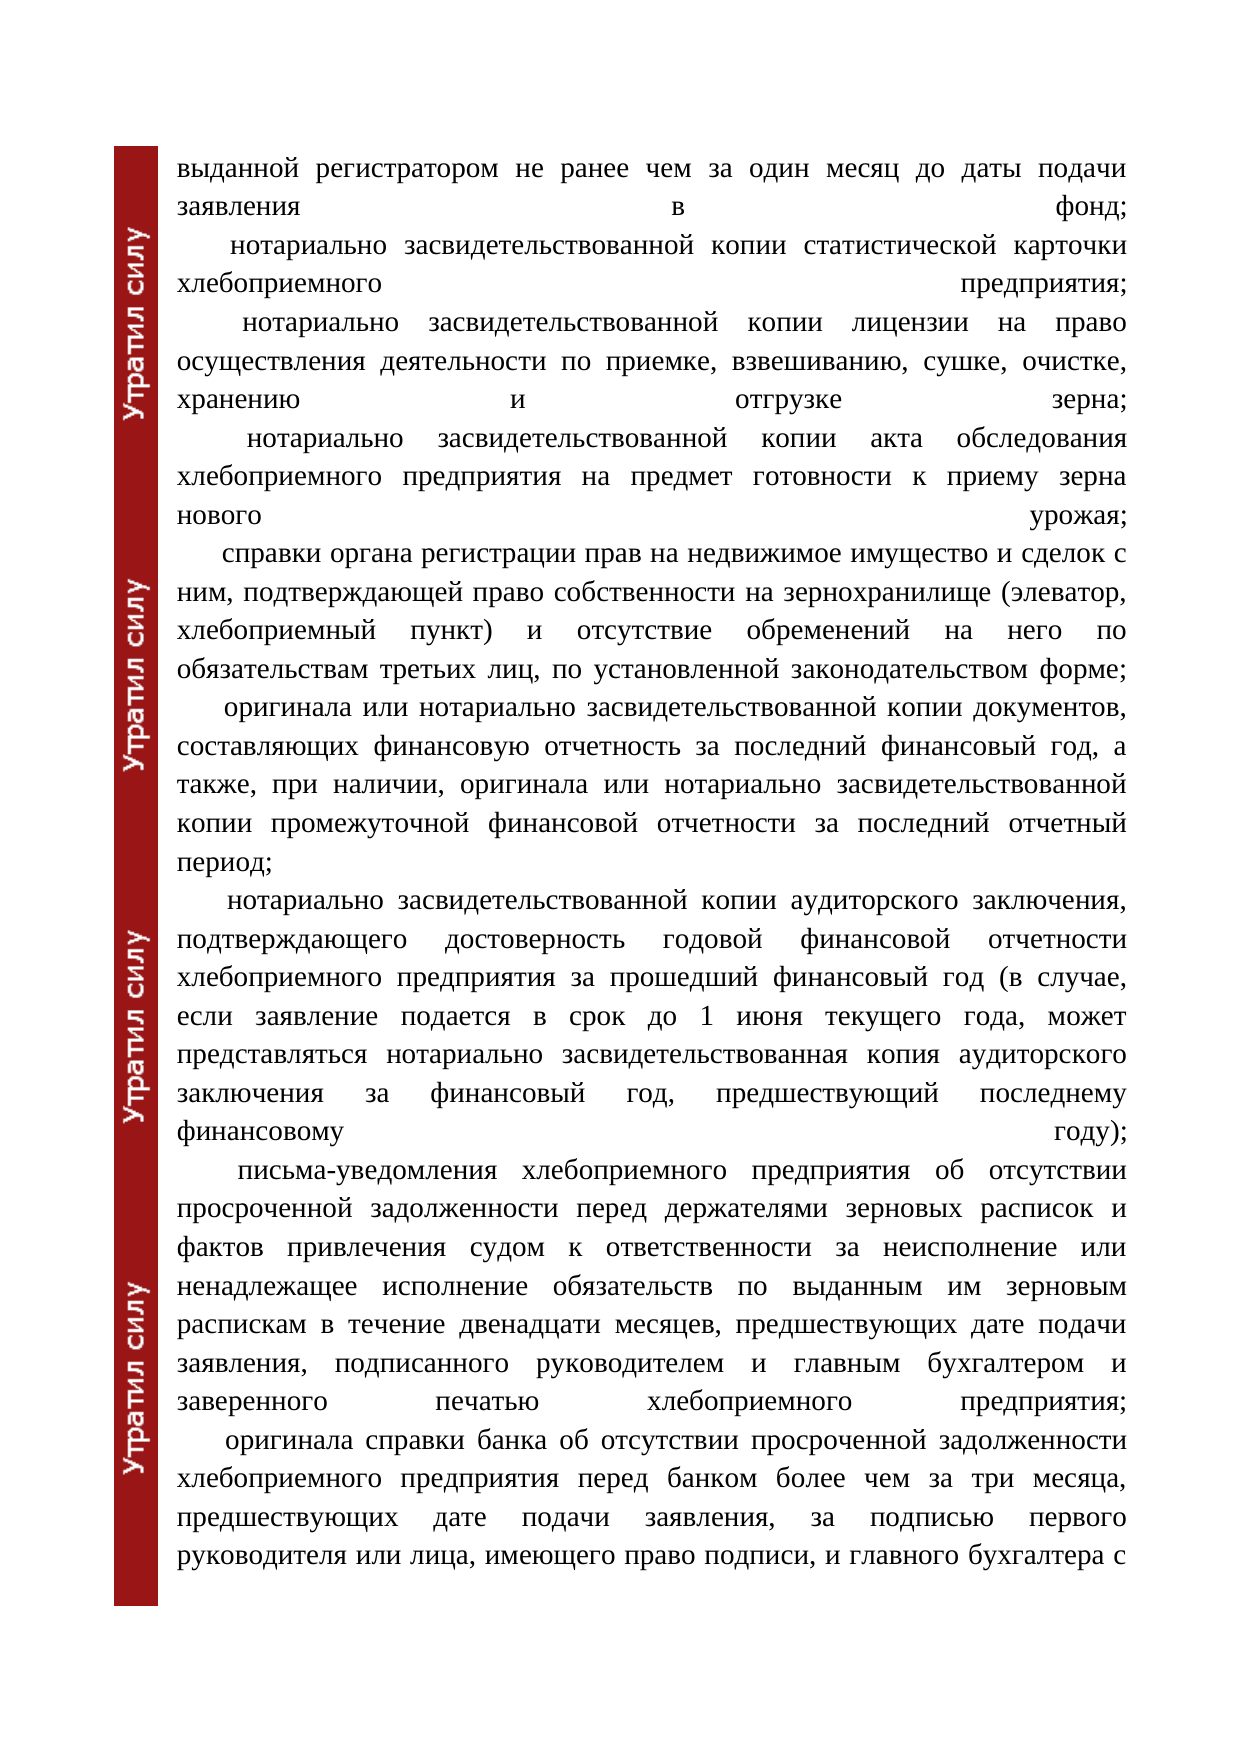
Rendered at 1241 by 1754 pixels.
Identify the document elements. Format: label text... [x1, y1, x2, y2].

picture [114, 146, 158, 150]
picture [114, 1571, 158, 1606]
